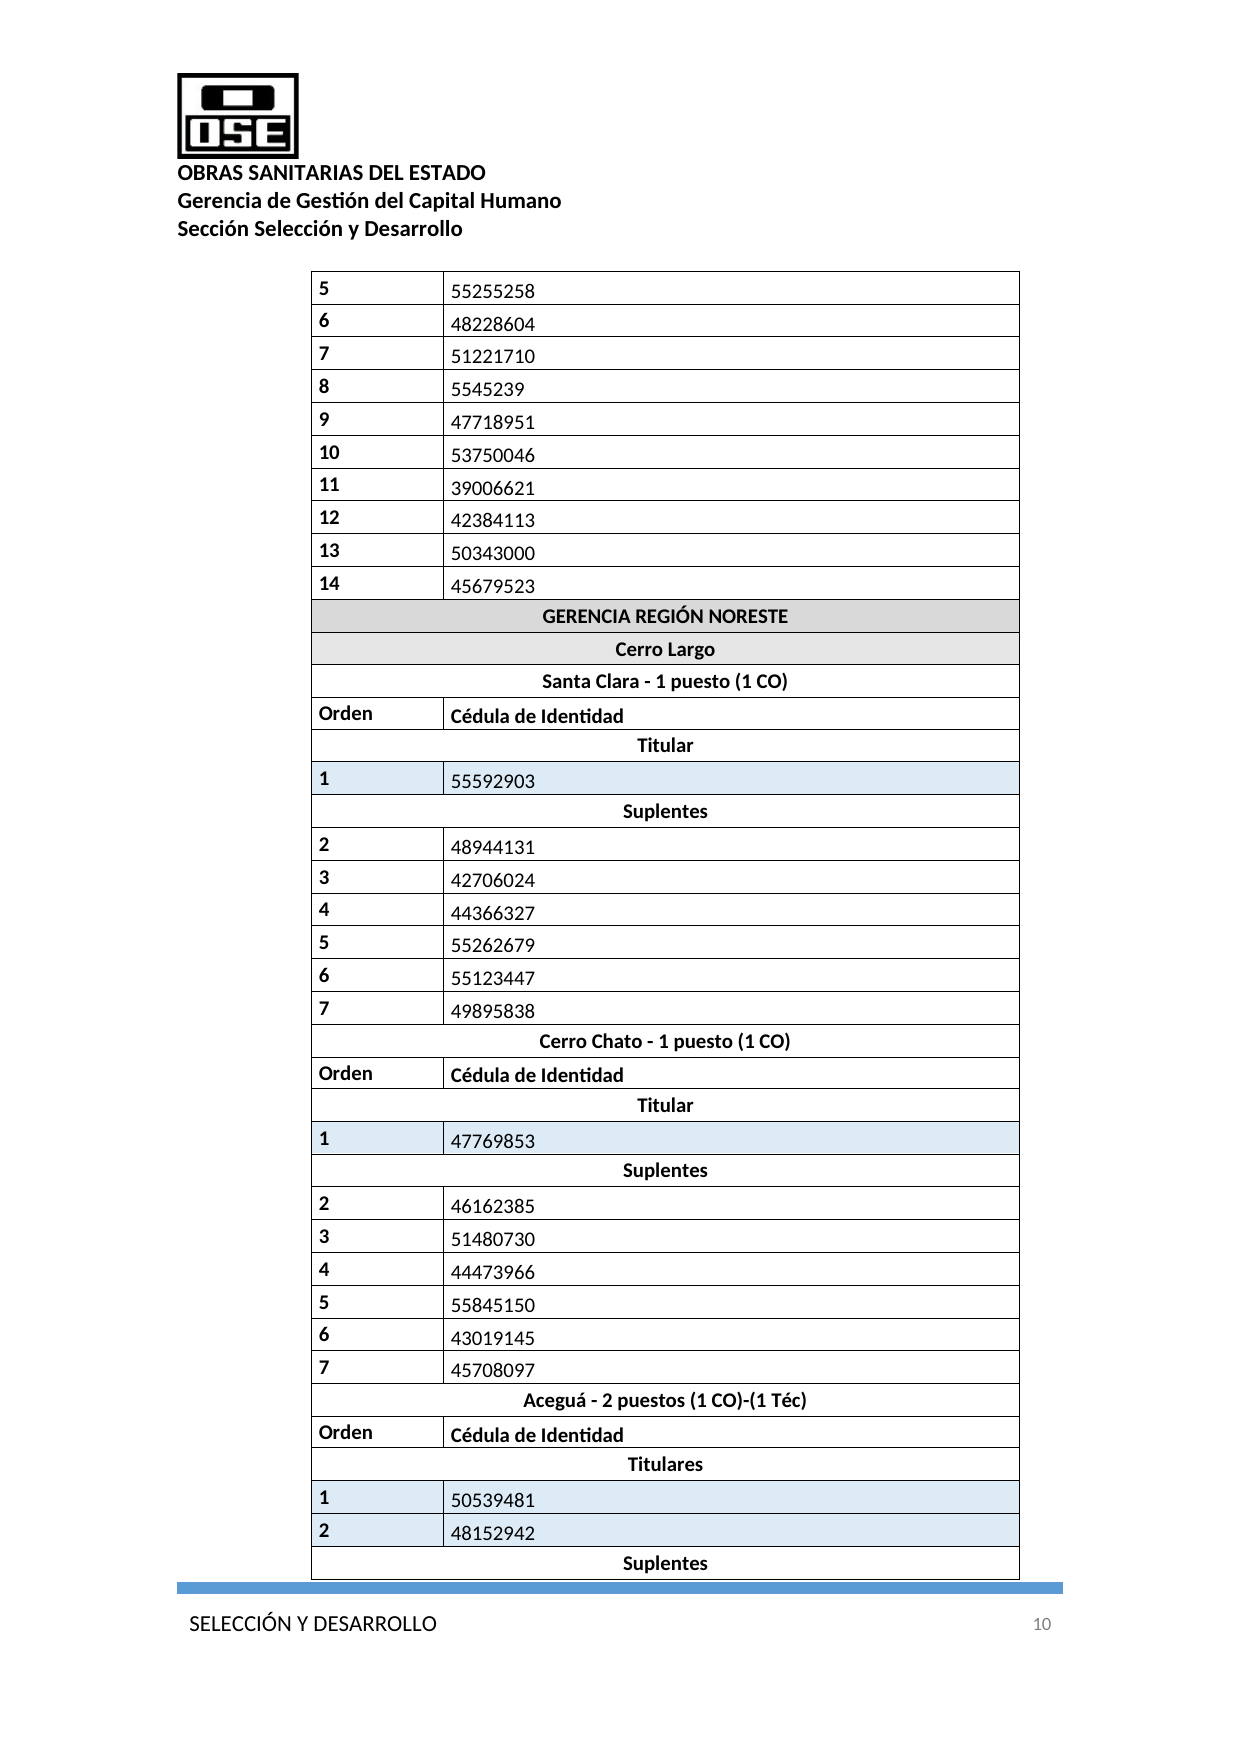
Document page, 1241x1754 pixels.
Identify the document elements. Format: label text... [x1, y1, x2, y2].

table_cell 11 [312, 469, 443, 500]
table_cell 9 [312, 403, 443, 435]
table_cell 55262679 [444, 926, 1019, 958]
table_cell 2 [312, 1514, 443, 1546]
table_cell 5 [312, 1286, 443, 1317]
table_cell 5545239 [444, 370, 1019, 402]
table_cell 10 [312, 436, 443, 467]
table_cell Titulares [312, 1448, 1019, 1480]
table_cell 6 [312, 959, 443, 991]
table_cell Suplentes [312, 1547, 1019, 1578]
table_cell 55255258 [444, 272, 1019, 303]
table_cell 47769853 [444, 1122, 1019, 1153]
table_cell 50343000 [444, 534, 1019, 566]
table_cell 51480730 [444, 1220, 1019, 1252]
table_cell 1 [312, 762, 443, 794]
table_cell Suplentes [312, 1155, 1019, 1186]
table_cell Cédula de Identidad [444, 698, 1019, 728]
table_cell 42384113 [444, 501, 1019, 533]
table_cell 2 [312, 828, 443, 860]
table_cell 48152942 [444, 1514, 1019, 1546]
table_cell 45679523 [444, 567, 1019, 599]
table_cell 3 [312, 861, 443, 892]
table_cell Cerro Chato - 1 puesto (1 CO) [312, 1025, 1019, 1057]
table_cell 5 [312, 272, 443, 303]
table_cell Santa Clara - 1 puesto (1 CO) [312, 665, 1019, 697]
table_cell 13 [312, 534, 443, 566]
table_cell 48944131 [444, 828, 1019, 860]
picture [177, 73, 299, 159]
table_cell 55592903 [444, 762, 1019, 794]
table_cell 47718951 [444, 403, 1019, 435]
table_cell 53750046 [444, 436, 1019, 467]
table_cell 1 [312, 1481, 443, 1513]
table_cell 3 [312, 1220, 443, 1252]
table_cell 55123447 [444, 959, 1019, 991]
table_cell 48228604 [444, 305, 1019, 336]
table_cell 44366327 [444, 894, 1019, 925]
table_cell Cerro Largo [312, 633, 1019, 664]
table_cell 51221710 [444, 337, 1019, 369]
table_cell 55845150 [444, 1286, 1019, 1317]
table_cell 14 [312, 567, 443, 599]
table_cell 7 [312, 992, 443, 1024]
table_cell 39006621 [444, 469, 1019, 500]
table_cell 43019145 [444, 1319, 1019, 1350]
table_cell 50539481 [444, 1481, 1019, 1513]
table_cell 4 [312, 1253, 443, 1285]
table_cell Suplentes [312, 795, 1019, 827]
table_cell 49895838 [444, 992, 1019, 1024]
table_cell Aceguá - 2 puestos (1 CO)-(1 Téc) [312, 1384, 1019, 1416]
table_cell 12 [312, 501, 443, 533]
table_cell Titular [312, 730, 1019, 761]
table_cell 45708097 [444, 1351, 1019, 1383]
table_cell 44473966 [444, 1253, 1019, 1285]
table_cell 7 [312, 337, 443, 369]
table_cell Titular [312, 1089, 1019, 1121]
table_cell Orden [312, 1417, 443, 1447]
table_cell Cédula de Identidad [444, 1058, 1019, 1088]
table_cell 46162385 [444, 1187, 1019, 1219]
table_cell GERENCIA REGIÓN NORESTE [312, 600, 1019, 632]
table_cell 4 [312, 894, 443, 925]
table_cell 8 [312, 370, 443, 402]
table_cell Orden [312, 698, 443, 728]
table_cell 1 [312, 1122, 443, 1153]
table_cell 5 [312, 926, 443, 958]
table_cell 7 [312, 1351, 443, 1383]
table_cell 2 [312, 1187, 443, 1219]
table_cell 42706024 [444, 861, 1019, 892]
table_cell 6 [312, 305, 443, 336]
table_cell Cédula de Identidad [444, 1417, 1019, 1447]
table_cell Orden [312, 1058, 443, 1088]
table_cell 6 [312, 1319, 443, 1350]
